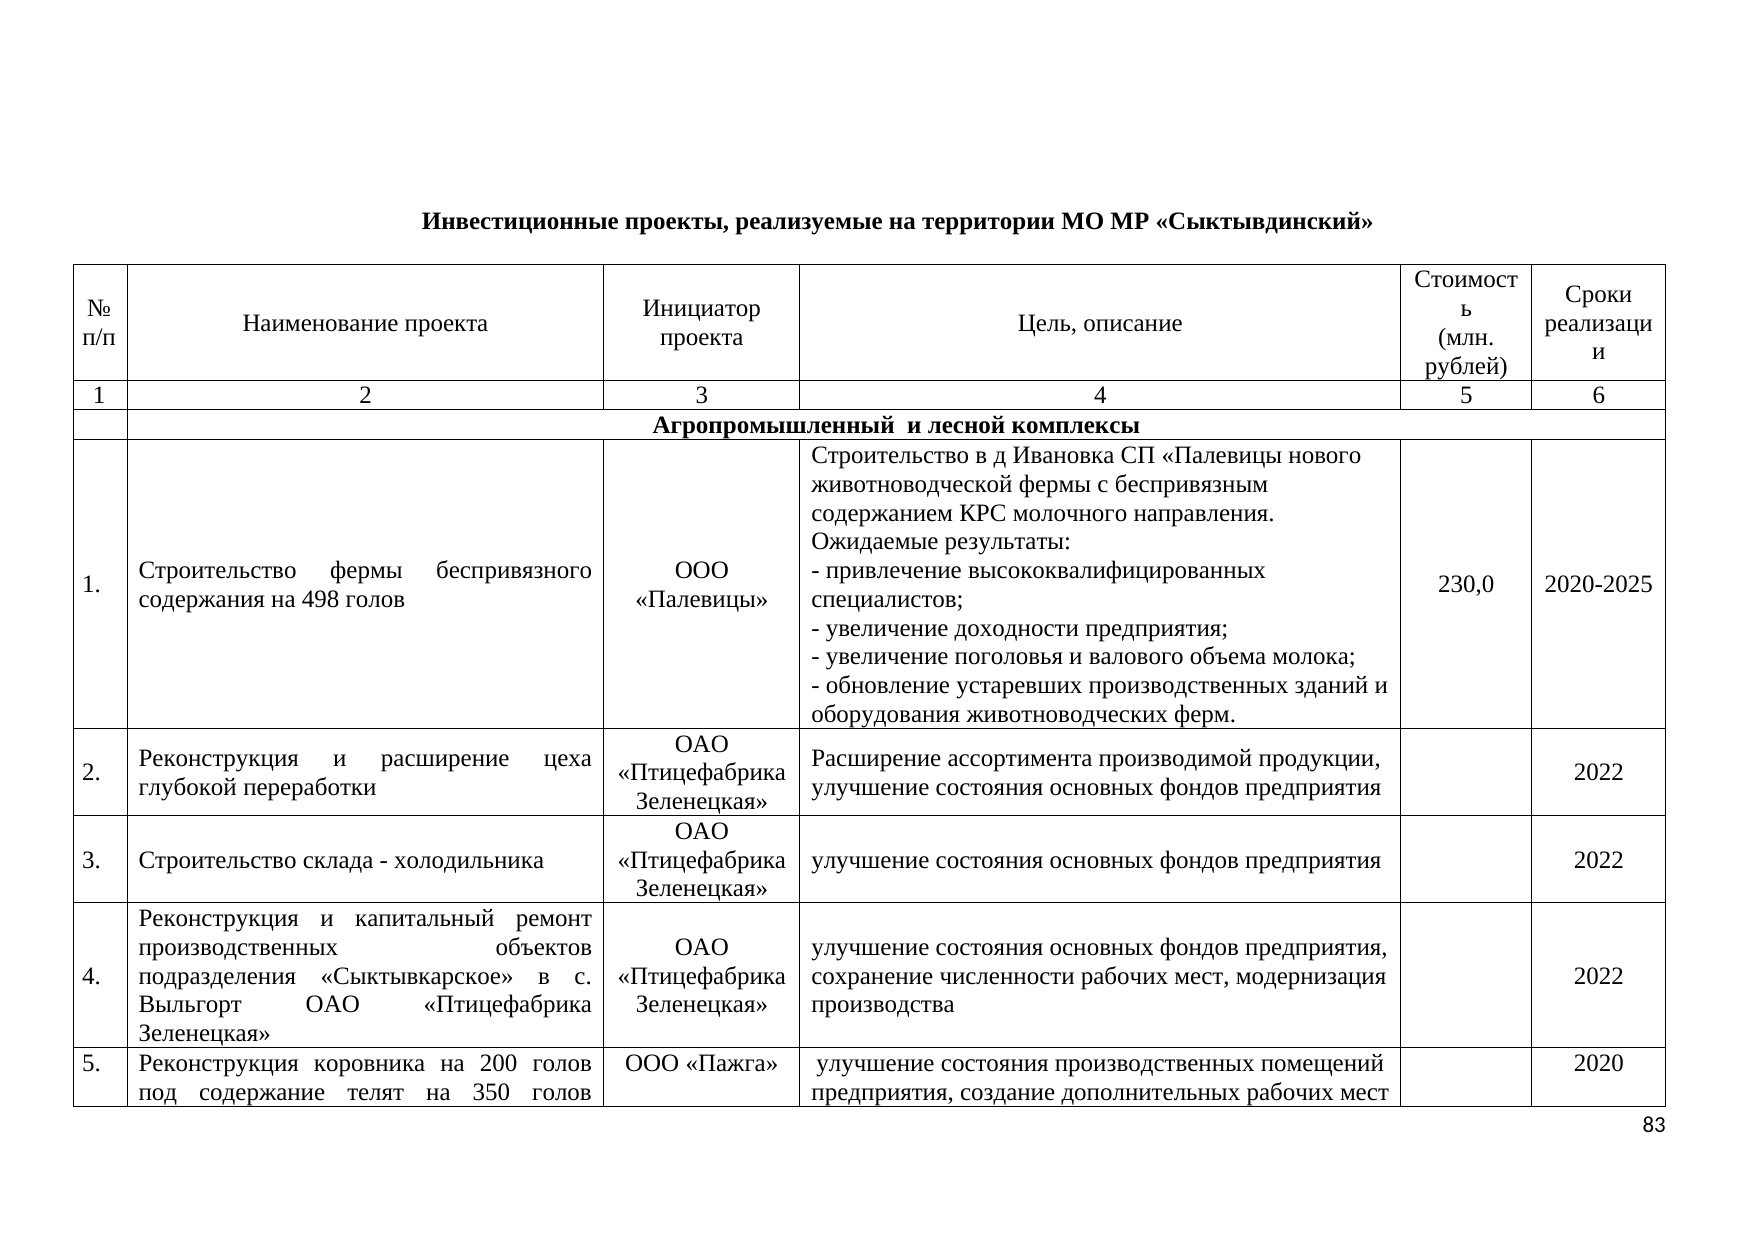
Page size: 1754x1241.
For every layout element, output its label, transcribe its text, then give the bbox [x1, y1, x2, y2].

table_header Сроки реализации [1532, 265, 1665, 379]
table_cell 4 [800, 381, 1400, 409]
table_cell 2022 [1532, 816, 1665, 902]
table_cell 2 [128, 381, 603, 409]
table_cell [74, 410, 127, 439]
table_cell улучшение состояния основных фондов предприятия [800, 816, 1400, 902]
table_cell улучшение состояния основных фондов предприятия, сохранение численности рабочих мест, модернизация производства [800, 903, 1400, 1047]
table_cell [1401, 816, 1531, 902]
text Инвестиционные проекты, реализуемые на территории МО МР «Сыктывдинский» [74, 206, 1665, 235]
table_cell Строительство в д Ивановка СП «Палевицы нового животноводческой фермы с беспривязным содержанием КРС молочного направления. Ожидаемые результаты: - привлечение высококвалифицированных специалистов; - увеличение доходности предприятия; - увеличение поголовья и валового объема молока; - обновление устаревших производственных зданий и оборудования животноводческих ферм. [800, 440, 1400, 728]
table_header Инициатор проекта [604, 265, 799, 379]
table_cell Реконструкция и капитальный ремонт производственных объектов подразделения «Сыктывкарское» в с. Выльгорт ОАО «Птицефабрика Зеленецкая» [128, 903, 603, 1047]
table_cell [800, 1048, 1400, 1106]
table_header № п/п [74, 265, 127, 379]
table_cell Расширение ассортимента производимой продукции, улучшение состояния основных фондов предприятия [800, 729, 1400, 815]
table_cell [74, 903, 127, 1047]
table_header Наименование проекта [128, 265, 603, 379]
table_header Цель, описание [800, 265, 1400, 379]
table_cell 2022 [1532, 903, 1665, 1047]
table_cell ОАО «Птицефабрика Зеленецкая» [604, 903, 799, 1047]
table_cell 6 [1532, 381, 1665, 409]
table_cell ОАО «Птицефабрика Зеленецкая» [604, 729, 799, 815]
table_cell 2022 [1532, 729, 1665, 815]
table_cell [1401, 903, 1531, 1047]
table_cell Строительство фермы беспривязного содержания на 498 голов [128, 440, 603, 728]
table_cell ООО «Палевицы» [604, 440, 799, 728]
table_cell [1401, 729, 1531, 815]
table_cell ОАО «Птицефабрика Зеленецкая» [604, 816, 799, 902]
table_cell 1 [74, 381, 127, 409]
table_cell [74, 1048, 127, 1106]
table_cell ООО «Пажга» [604, 1048, 799, 1106]
table_cell Реконструкция и расширение цеха глубокой переработки [128, 729, 603, 815]
table_cell 230,0 [1401, 440, 1531, 728]
table_cell [74, 729, 127, 815]
table_cell 5 [1401, 381, 1531, 409]
table_cell [74, 440, 127, 728]
table_cell Агропромышленный и лесной комплексы [128, 410, 1665, 439]
table_cell 3 [604, 381, 799, 409]
table_cell 2020-2025 [1532, 440, 1665, 728]
table_cell [1401, 1048, 1531, 1106]
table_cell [128, 1048, 603, 1106]
table_cell [74, 816, 127, 902]
table_cell 2020 [1532, 1048, 1665, 1106]
table_cell Строительство склада - холодильника [128, 816, 603, 902]
table_header Стоимость (млн. рублей) [1401, 265, 1531, 379]
